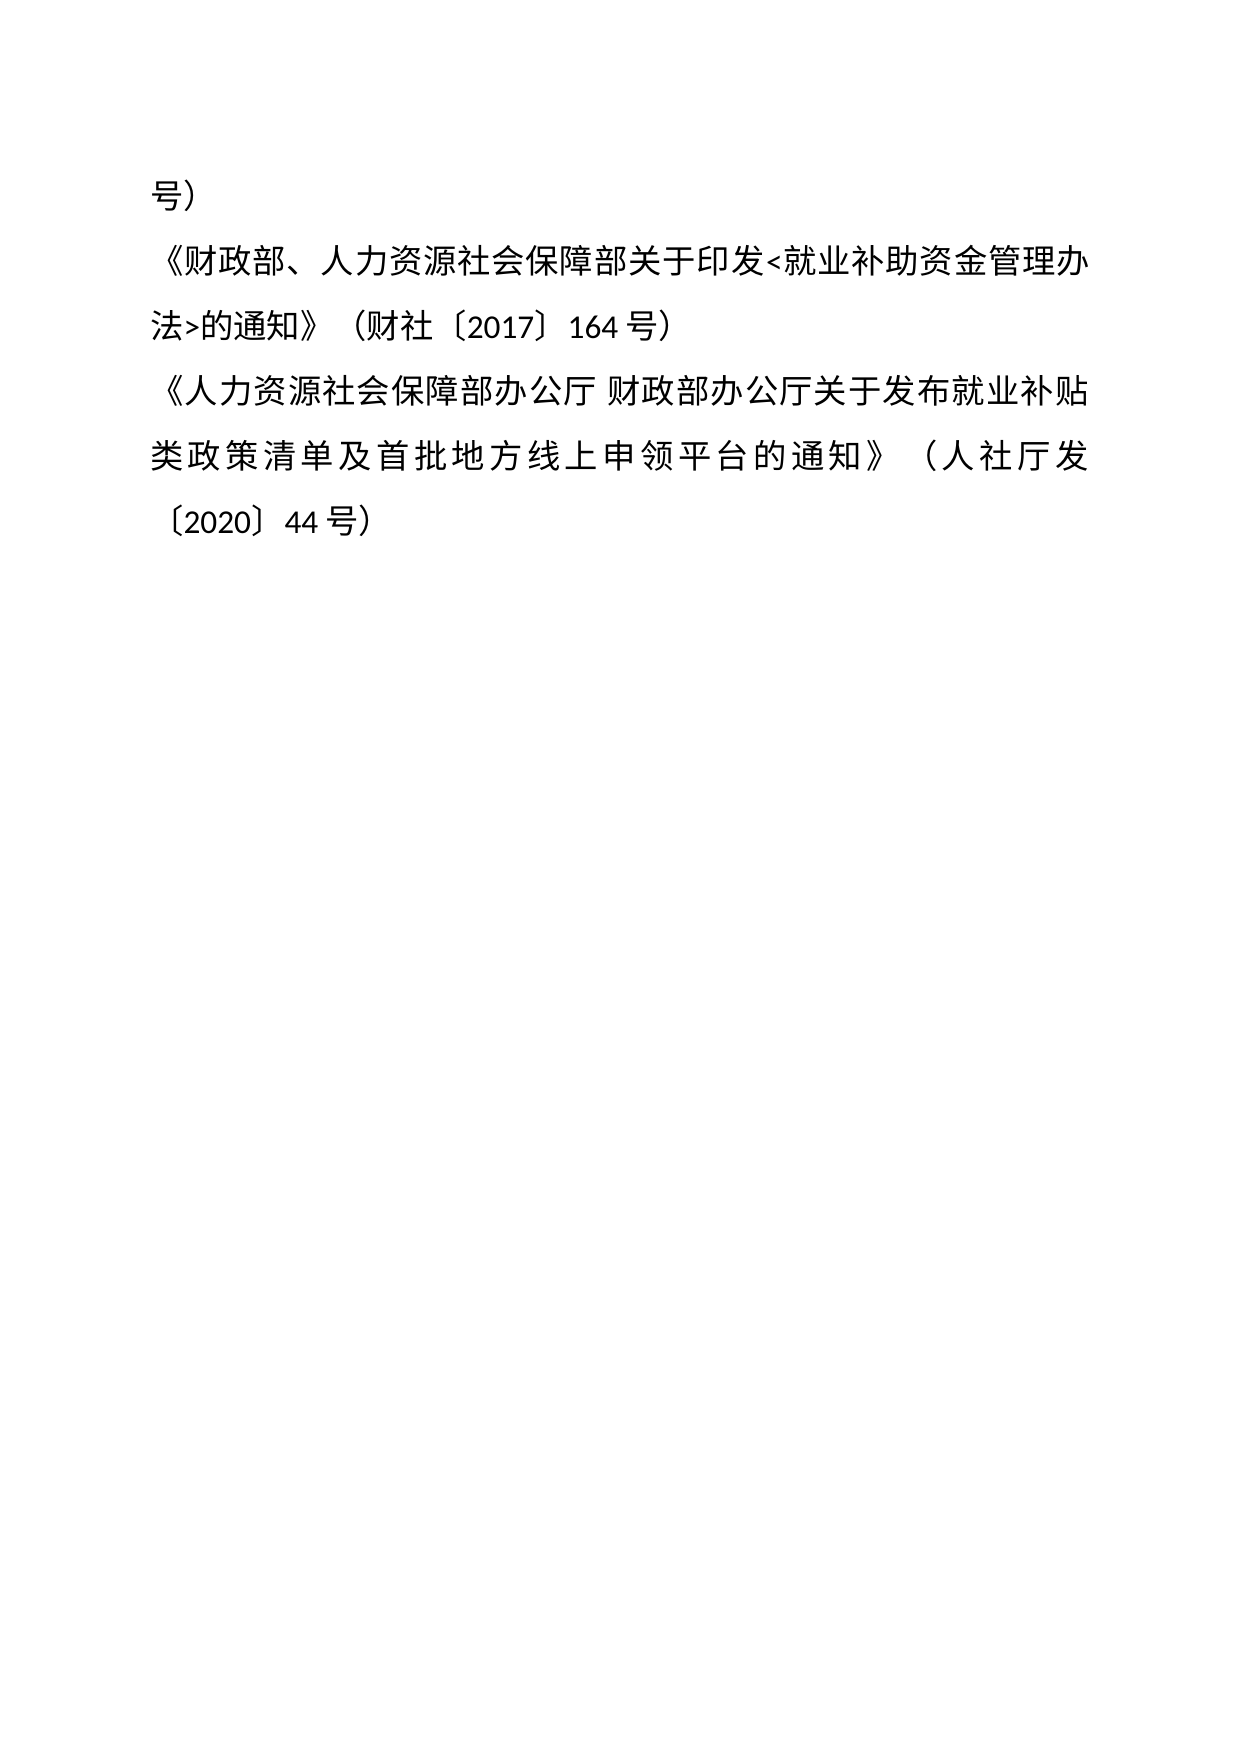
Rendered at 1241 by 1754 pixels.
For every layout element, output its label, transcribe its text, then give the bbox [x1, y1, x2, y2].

list 《财政部、人力资源社会保障部关于印发<就业补助资金管理办法>的通知》（财社〔2017〕164号） [150, 227, 1090, 357]
list 《人力资源社会保障部办公厅 财政部办公厅关于发布就业补贴类政策清单及首批地方线上申领平台的通知》（人社厅发〔2020〕44号） [150, 357, 1090, 552]
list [150, 162, 1090, 227]
